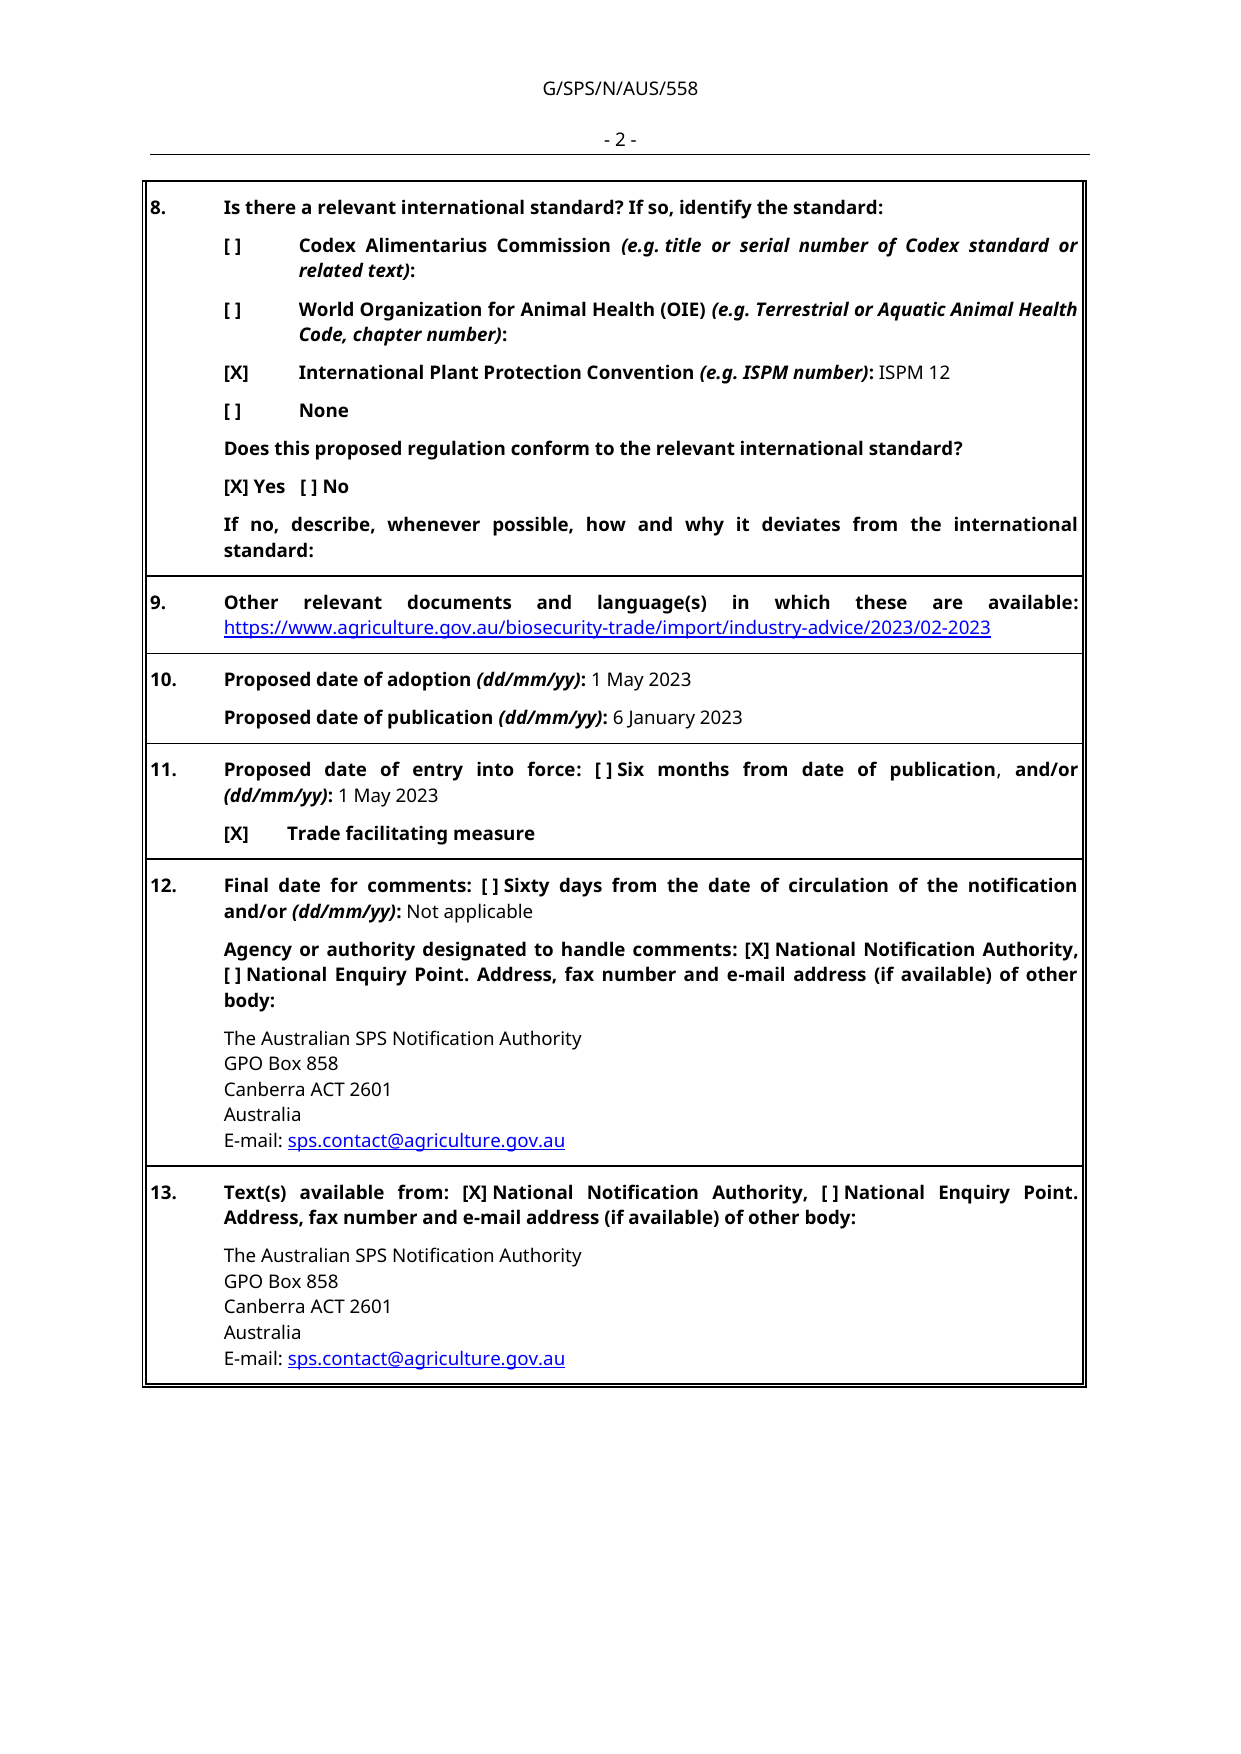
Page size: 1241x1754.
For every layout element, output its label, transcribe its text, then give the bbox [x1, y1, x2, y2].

table_cell 11. [147, 744, 218, 858]
table_cell 13. [147, 1167, 218, 1383]
table_cell Text(s) available from: [X] National Notification Authority, [ ] National Enquiry Point. Address, fax number and e-mail address (if available) of other body: The Australian SPS Notification Authority GPO Box 858 Canberra ACT 2601 Australia E-mail: sps.contact@agriculture.gov.au [218, 1167, 1082, 1383]
table_cell 9. [147, 577, 218, 653]
table_cell 10. [147, 654, 218, 743]
table_cell Proposed date of entry into force: [ ] Six months from date of publication, and/or (dd/mm/yy): 1 May 2023 [X] Trade facilitating measure [218, 744, 1082, 858]
table_cell Proposed date of adoption (dd/mm/yy): 1 May 2023 Proposed date of publication (dd/mm/yy): 6 January 2023 [218, 654, 1082, 743]
table_cell 12. [147, 860, 218, 1165]
table_cell Final date for comments: [ ] Sixty days from the date of circulation of the notification and/or (dd/mm/yy): Not applicable Agency or authority designated to handle comments: [X] National Notification Authority, [ ] National Enquiry Point. Address, fax number and e-mail address (if available) of other body: The Australian SPS Notification Authority GPO Box 858 Canberra ACT 2601 Australia E-mail: sps.contact@agriculture.gov.au [218, 860, 1082, 1165]
table_cell Other relevant documents and language(s) in which these are available: https://www.agriculture.gov.au/biosecurity-trade/import/industry-advice/2023/02-2023 [218, 577, 1082, 653]
table_cell Is there a relevant international standard? If so, identify the standard: [ ] Codex Alimentarius Commission (e.g. title or serial number of Codex standard or related text): [ ] World Organization for Animal Health (OIE) (e.g. Terrestrial or Aquatic Animal Health Code, chapter number): [X] International Plant Protection Convention (e.g. ISPM number): ISPM 12 [ ] None Does this proposed regulation conform to the relevant international standard? [X] Yes [ ] No If no, describe, whenever possible, how and why it deviates from the international standard: [218, 182, 1082, 575]
table_cell 8. [147, 182, 218, 575]
